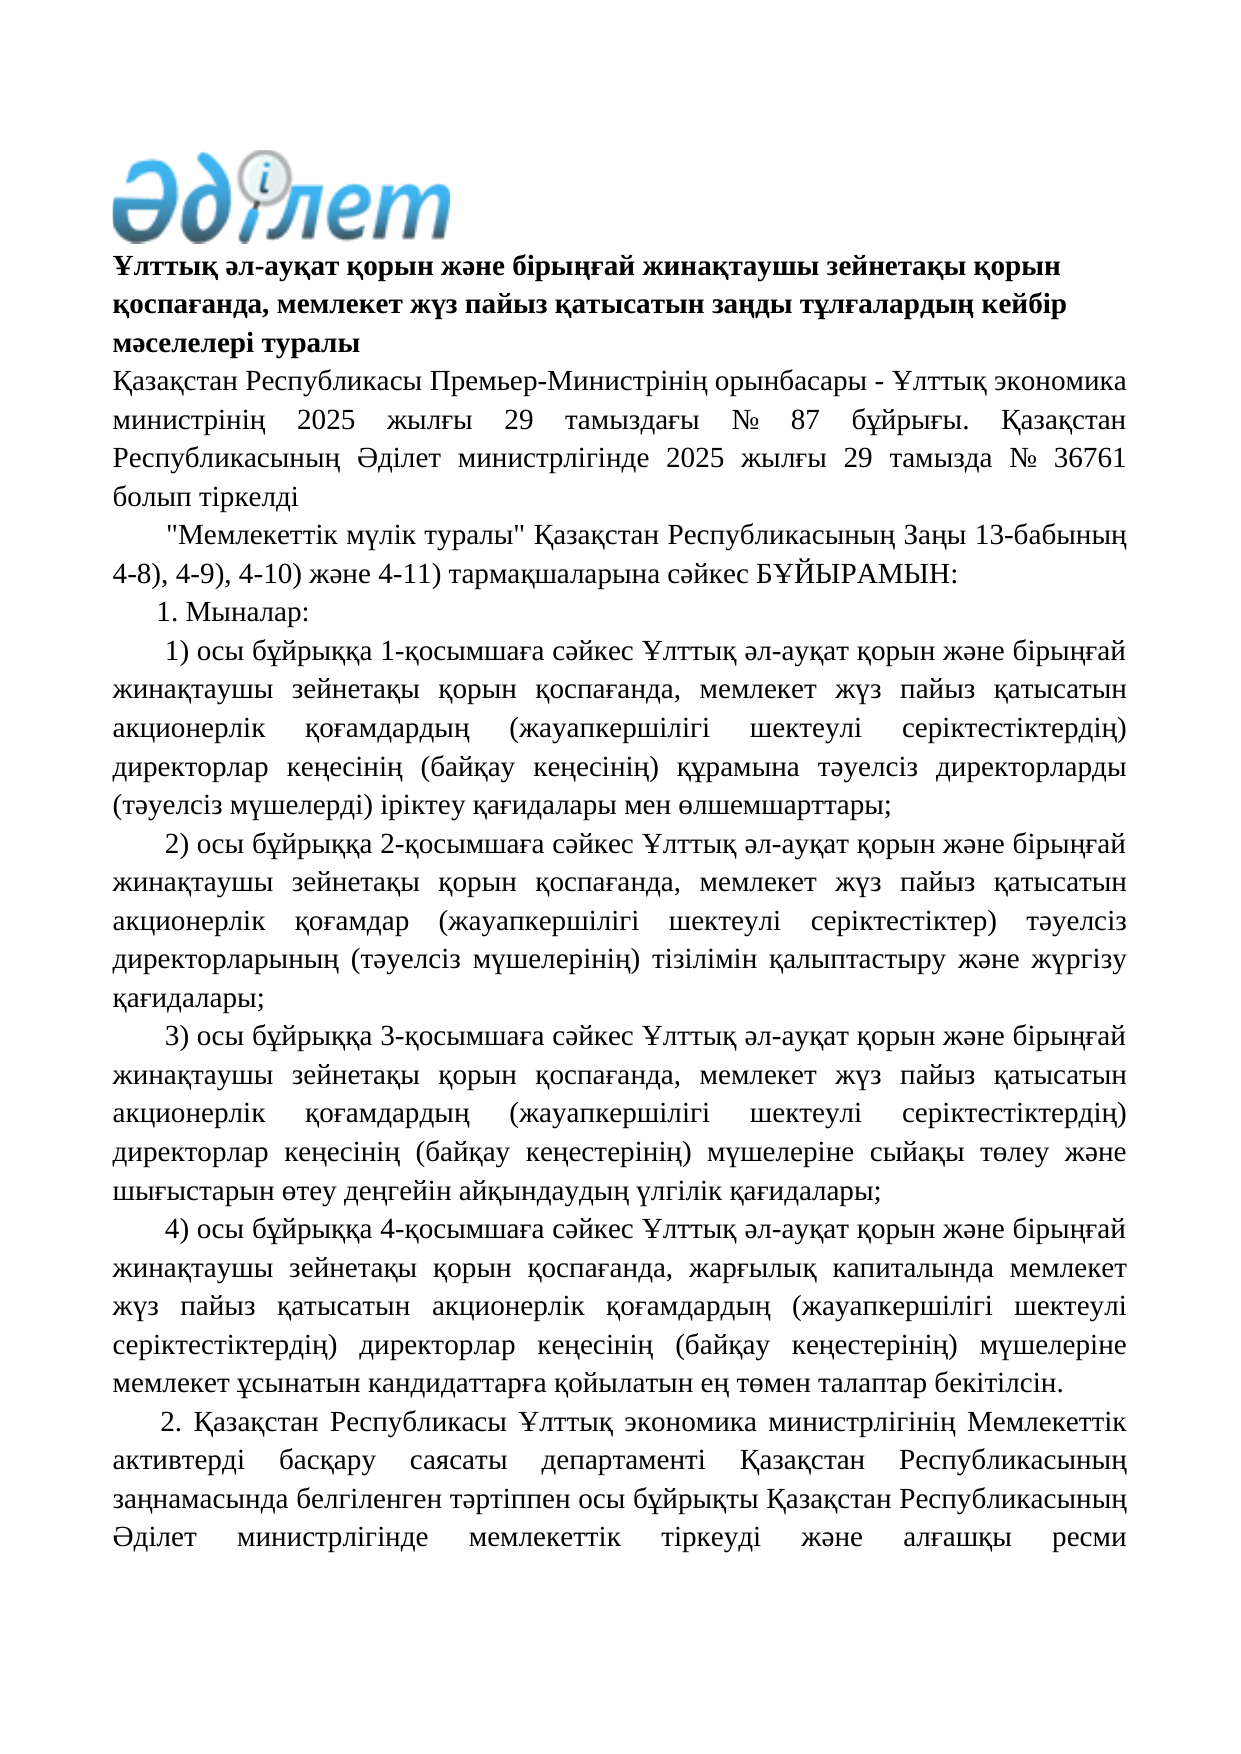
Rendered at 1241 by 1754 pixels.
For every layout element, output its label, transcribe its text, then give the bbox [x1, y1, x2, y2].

text Ұлттық әл-ауқат қорын және бірыңғай жинақтаушы зейнетақы қорын қоспағанда, мемлекет жүз пайыз қатысатын заңды тұлғалардың кейбір мәселелері туралы [112, 248, 1128, 358]
text 1. Мыналар: [112, 594, 1128, 628]
text "Мемлекеттік мүлік туралы" Қазақстан Республикасының Заңы 13-бабының 4-8), 4-9), 4-10) және 4-11) тармақшаларына сәйкес БҰЙЫРАМЫН: [112, 517, 1128, 589]
picture [112, 150, 451, 244]
text 2) осы бұйрыққа 2-қосымшаға сәйкес Ұлттық әл-ауқат қорын және бірыңғай жинақтаушы зейнетақы қорын қоспағанда, мемлекет жүз пайыз қатысатын акционерлік қоғамдар (жауапкершілігі шектеулі серіктестіктер) тәуелсіз директорларының (тәуелсіз мүшелерінің) тізілімін қалыптастыру және жүргізу қағидалары; [112, 826, 1128, 1013]
text 3) осы бұйрыққа 3-қосымшаға сәйкес Ұлттық әл-ауқат қорын және бірыңғай жинақтаушы зейнетақы қорын қоспағанда, мемлекет жүз пайыз қатысатын акционерлік қоғамдардың (жауапкершілігі шектеулі серіктестіктердің) директорлар кеңесінің (байқау кеңестерінің) мүшелеріне сыйақы төлеу және шығыстарын өтеу деңгейін айқындаудың үлгілік қағидалары; [112, 1018, 1128, 1206]
text 4) осы бұйрыққа 4-қосымшаға сәйкес Ұлттық әл-ауқат қорын және бірыңғай жинақтаушы зейнетақы қорын қоспағанда, жарғылық капиталында мемлекет жүз пайыз қатысатын акционерлік қоғамдардың (жауапкершілігі шектеулі серіктестіктердің) директорлар кеңесінің (байқау кеңестерінің) мүшелеріне мемлекет ұсынатын кандидаттарға қойылатын ең төмен талаптар бекітілсін. [112, 1211, 1128, 1399]
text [112, 1404, 1128, 1553]
text Қазақстан Республикасы Премьер-Министрінің орынбасары - Ұлттық экономика министрінің 2025 жылғы 29 тамыздағы № 87 бұйрығы. Қазақстан Республикасының Әділет министрлігінде 2025 жылғы 29 тамызда № 36761 болып тіркелді [112, 363, 1128, 512]
text 1) осы бұйрыққа 1-қосымшаға сәйкес Ұлттық әл-ауқат қорын және бірыңғай жинақтаушы зейнетақы қорын қоспағанда, мемлекет жүз пайыз қатысатын акционерлік қоғамдардың (жауапкершілігі шектеулі серіктестіктердің) директорлар кеңесінің (байқау кеңесінің) құрамына тәуелсіз директорларды (тәуелсіз мүшелерді) іріктеу қағидалары мен өлшемшарттары; [112, 633, 1128, 821]
